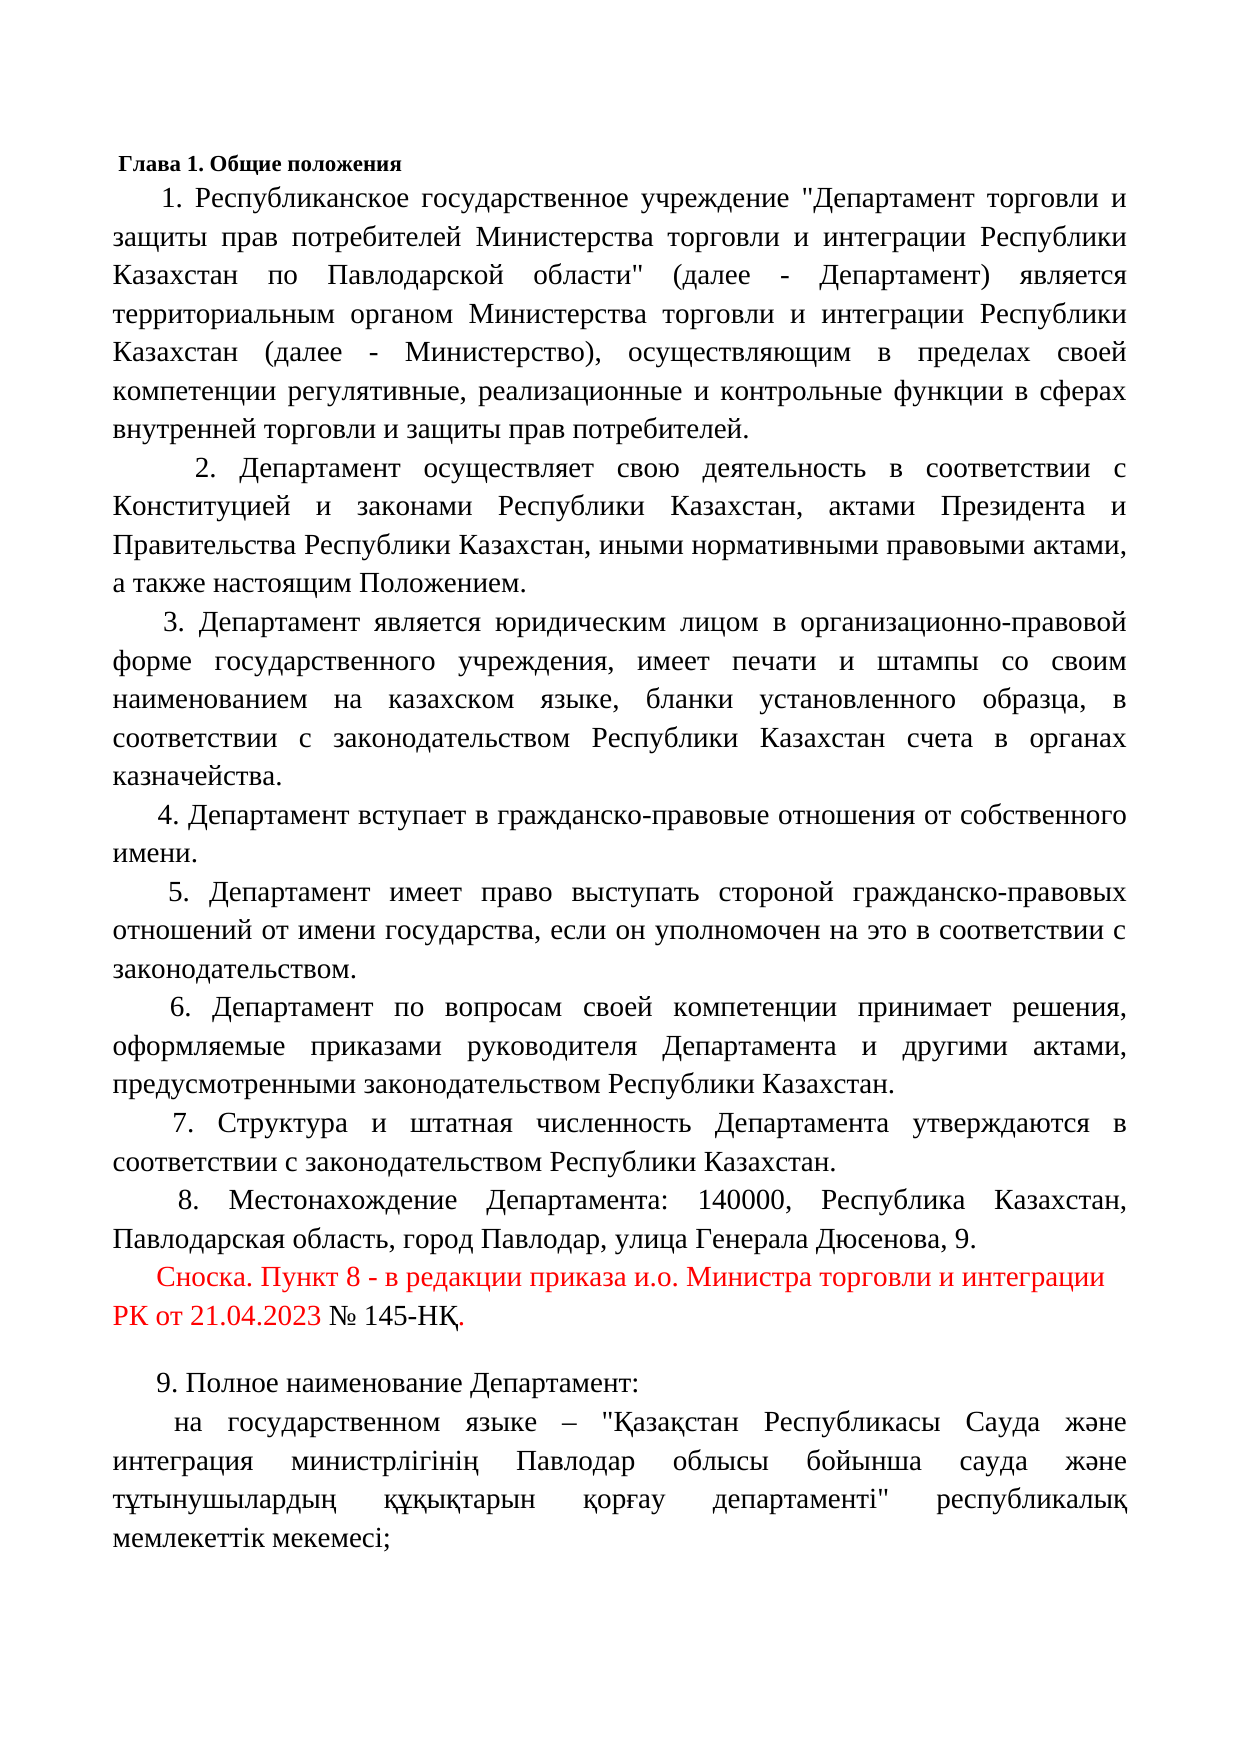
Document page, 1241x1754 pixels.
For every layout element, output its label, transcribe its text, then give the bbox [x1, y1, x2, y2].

text на государственном языке – "Қазақстан Республикасы Сауда және интеграция министрлігінің Павлодар облысы бойынша сауда және тұтынушылардың құқықтарын қорғау департаменті" республикалық мемлекеттік мекемесі; [112, 1404, 1128, 1553]
text 5. Департамент имеет право выступать стороной гражданско-правовых отношений от имени государства, если он уполномочен на это в соответствии с законодательством. [112, 874, 1128, 984]
text 3. Департамент является юридическим лицом в организационно-правовой форме государственного учреждения, имеет печати и штампы со своим наименованием на казахском языке, бланки установленного образца, в соответствии с законодательством Республики Казахстан счета в органах казначейства. [112, 604, 1128, 792]
text Глава 1. Общие положения [112, 150, 1128, 176]
text 8. Местонахождение Департамента: 140000, Республика Казахстан, Павлодарская область, город Павлодар, улица Генерала Дюсенова, 9. [112, 1182, 1128, 1254]
text 6. Департамент по вопросам своей компетенции принимает решения, оформляемые приказами руководителя Департамента и другими актами, предусмотренными законодательством Республики Казахстан. [112, 989, 1128, 1100]
text Сноска. Пункт 8 - в редакции приказа и.о. Министра торговли и интеграции РК от 21.04.2023 № 145-НҚ. [112, 1259, 1128, 1362]
text 7. Структура и штатная численность Департамента утверждаются в соответствии с законодательством Республики Казахстан. [112, 1105, 1128, 1177]
text 9. Полное наименование Департамент: [112, 1366, 1128, 1399]
text 4. Департамент вступает в гражданско-правовые отношения от собственного имени. [112, 797, 1128, 869]
text 2. Департамент осуществляет свою деятельность в соответствии с Конституцией и законами Республики Казахстан, актами Президента и Правительства Республики Казахстан, иными нормативными правовыми актами, а также настоящим Положением. [112, 450, 1128, 599]
text 1. Республиканское государственное учреждение "Департамент торговли и защиты прав потребителей Министерства торговли и интеграции Республики Казахстан по Павлодарской области" (далее - Департамент) является территориальным органом Министерства торговли и интеграции Республики Казахстан (далее - Министерство), осуществляющим в пределах своей компетенции регулятивные, реализационные и контрольные функции в сферах внутренней торговли и защиты прав потребителей. [112, 180, 1128, 445]
